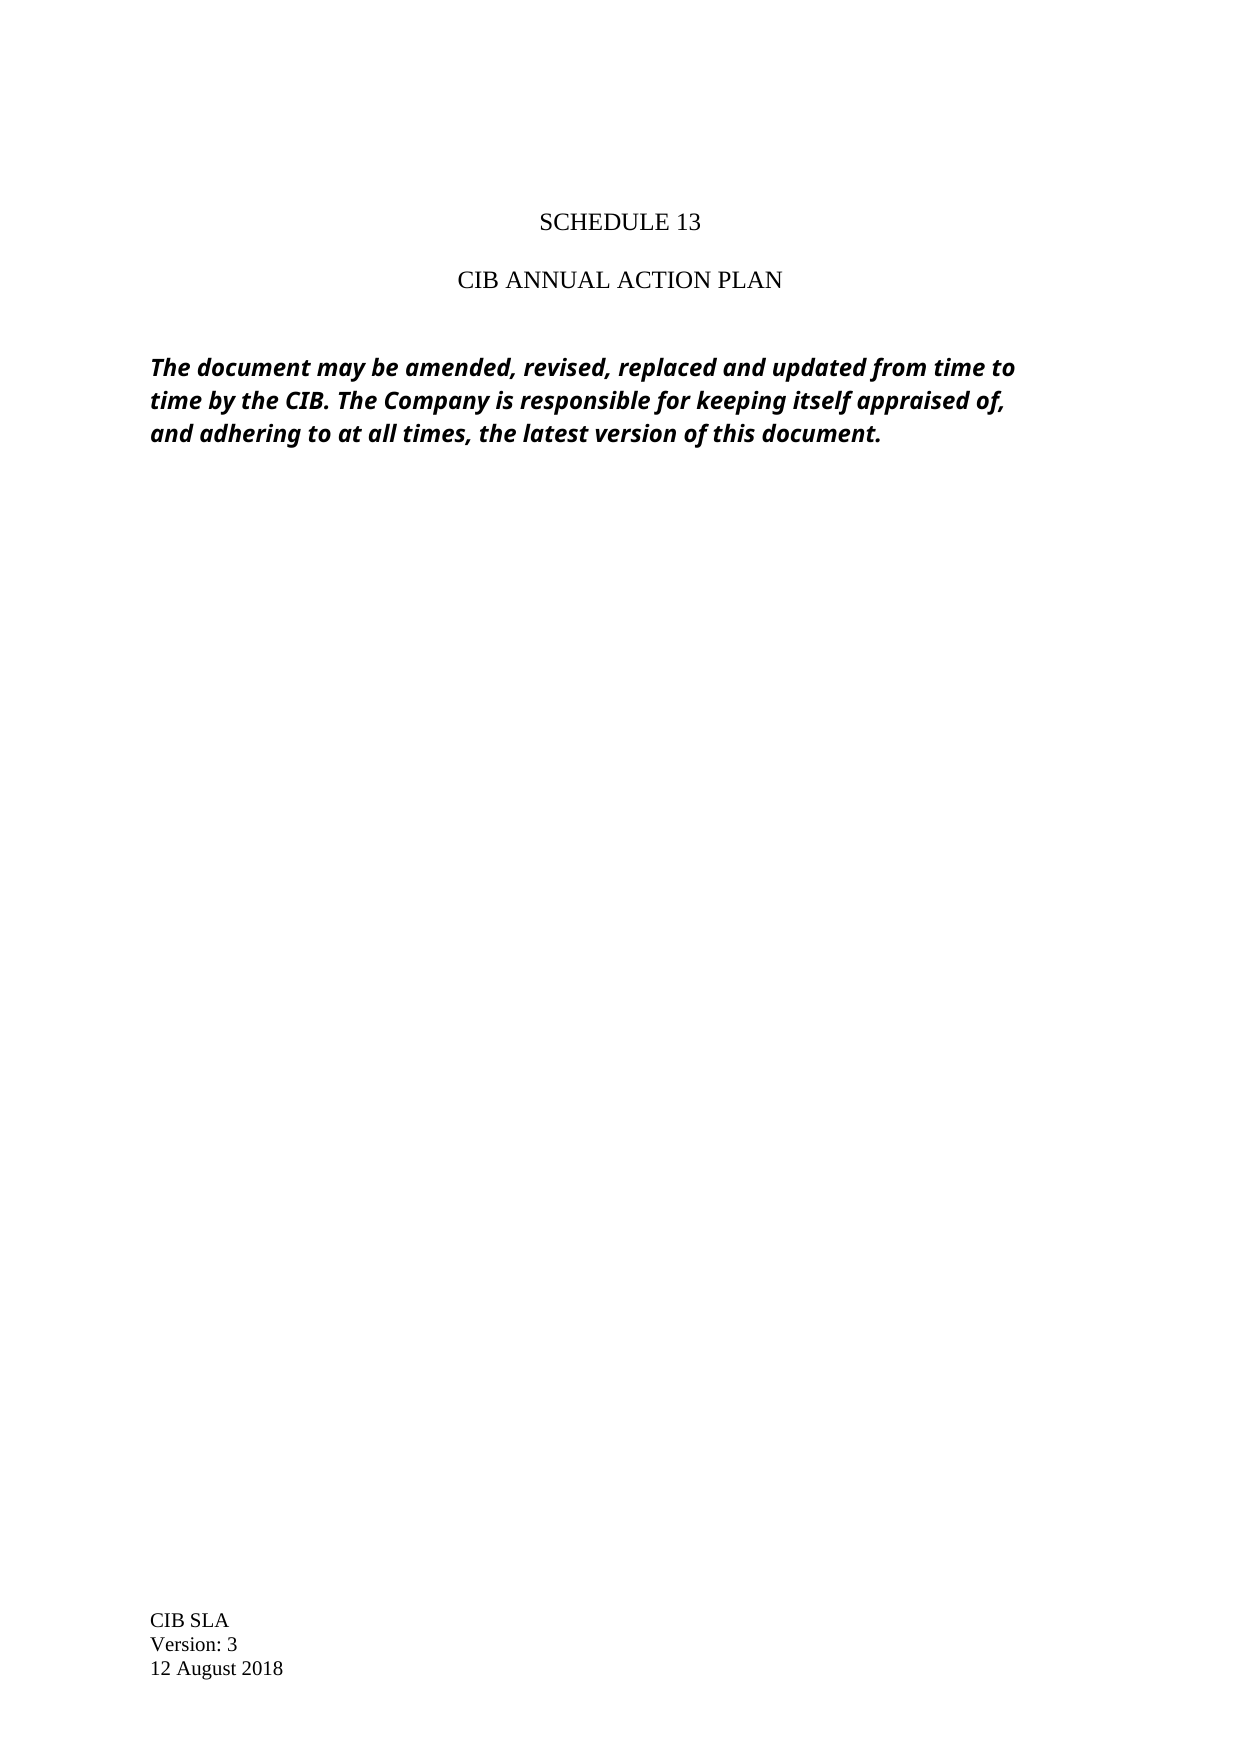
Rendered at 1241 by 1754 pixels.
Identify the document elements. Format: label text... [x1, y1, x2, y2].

text and adhering to at all times, the latest version of this document. [150, 416, 1090, 449]
text CIB ANNUAL ACTION PLAN [150, 265, 1090, 294]
text The document may be amended, revised, replaced and updated from time to [150, 351, 1090, 384]
text time by the CIB. The Company is responsible for keeping itself appraised of, [150, 384, 1090, 416]
text SCHEDULE 13 [150, 207, 1090, 236]
